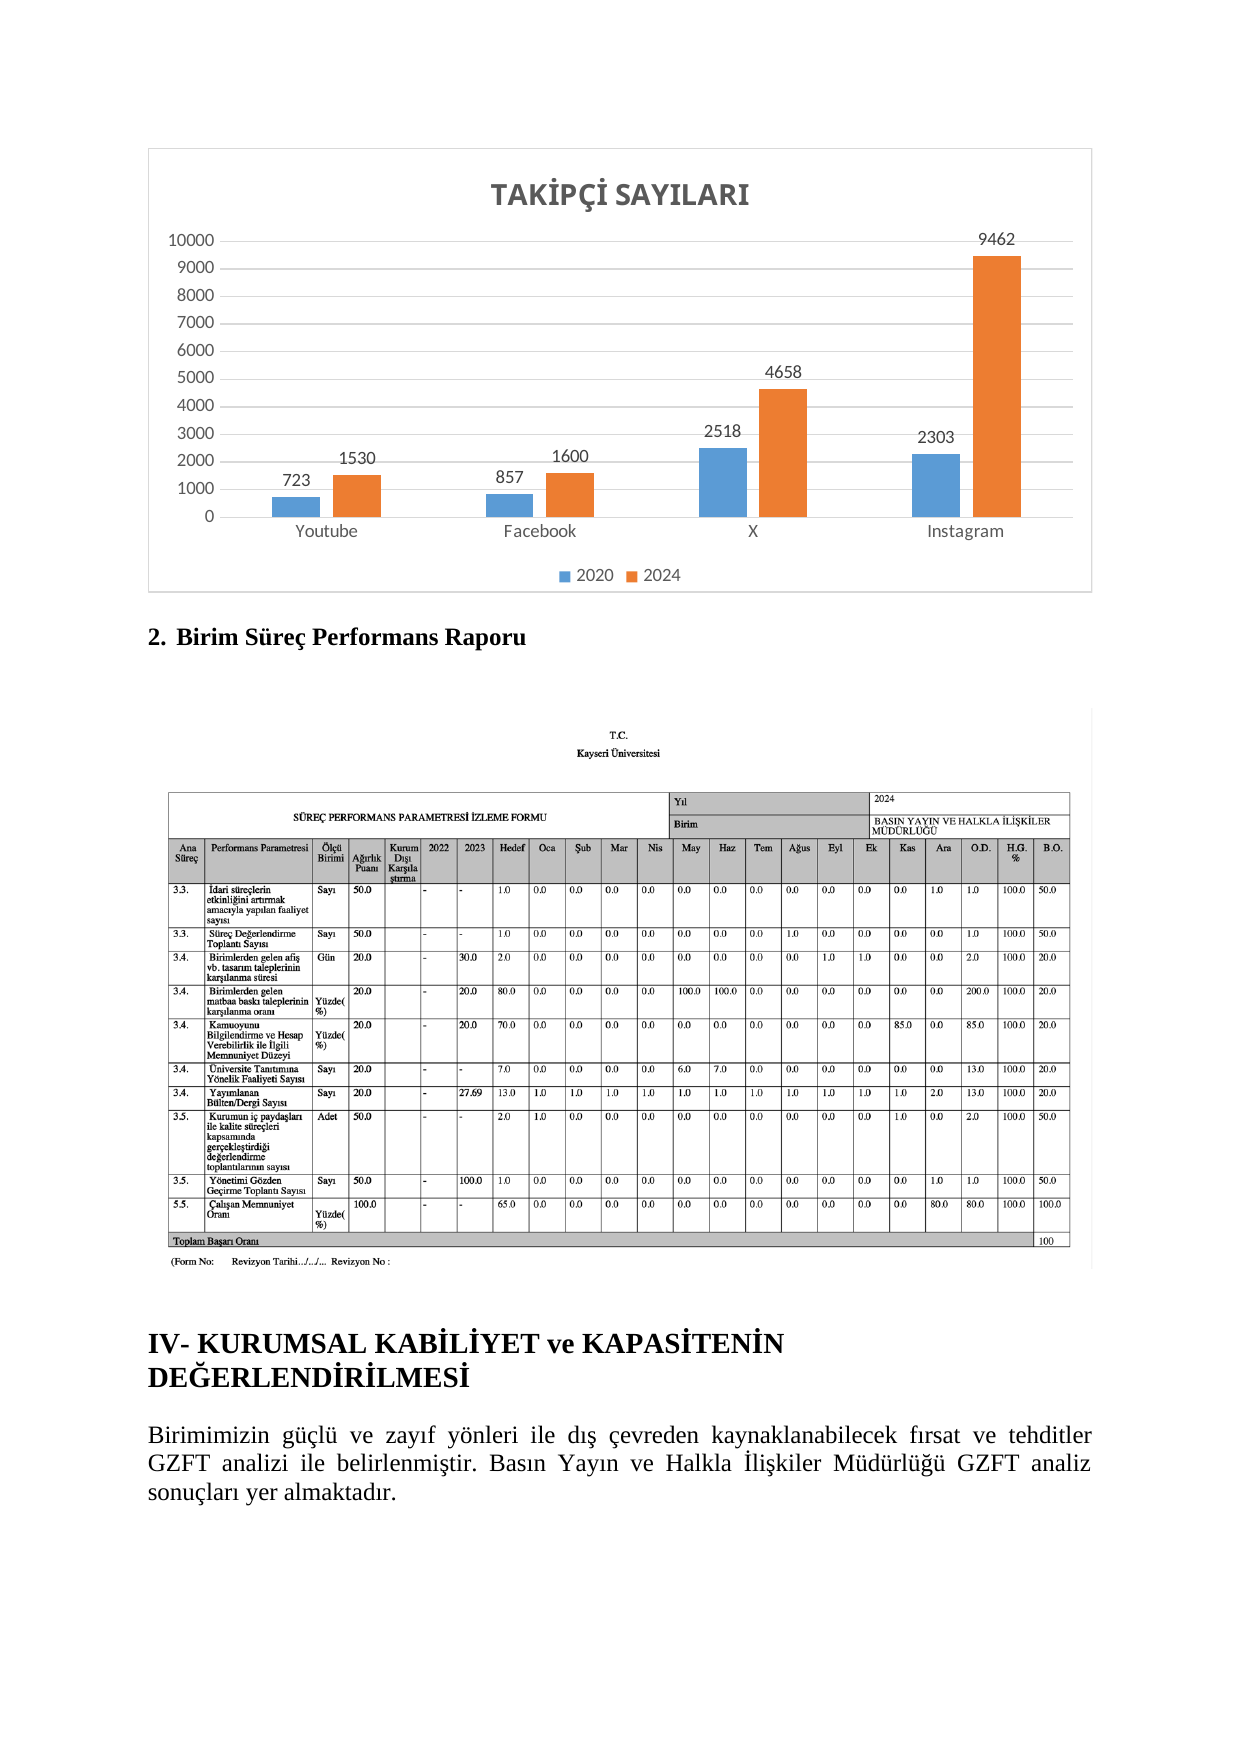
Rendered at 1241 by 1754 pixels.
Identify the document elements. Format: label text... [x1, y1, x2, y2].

subtitle 2. Birim Süreç Performans Raporu [176, 622, 1093, 651]
text Birimimizin güçlü ve zayıf yönleri ile dış çevreden kaynaklanabilecek fırsat ve tehditler GZFT analizi ile belirlenmiştir. Basın Yayın ve Halkla İlişkiler Müdürlüğü GZFT analiz sonuçları yer almaktadır. [148, 1420, 1093, 1506]
subtitle IV- KURUMSAL KABİLİYET ve KAPASİTENİN DEĞERLENDİRİLMESİ [148, 1326, 1093, 1393]
picture [147, 708, 1093, 1269]
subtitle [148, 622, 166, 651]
